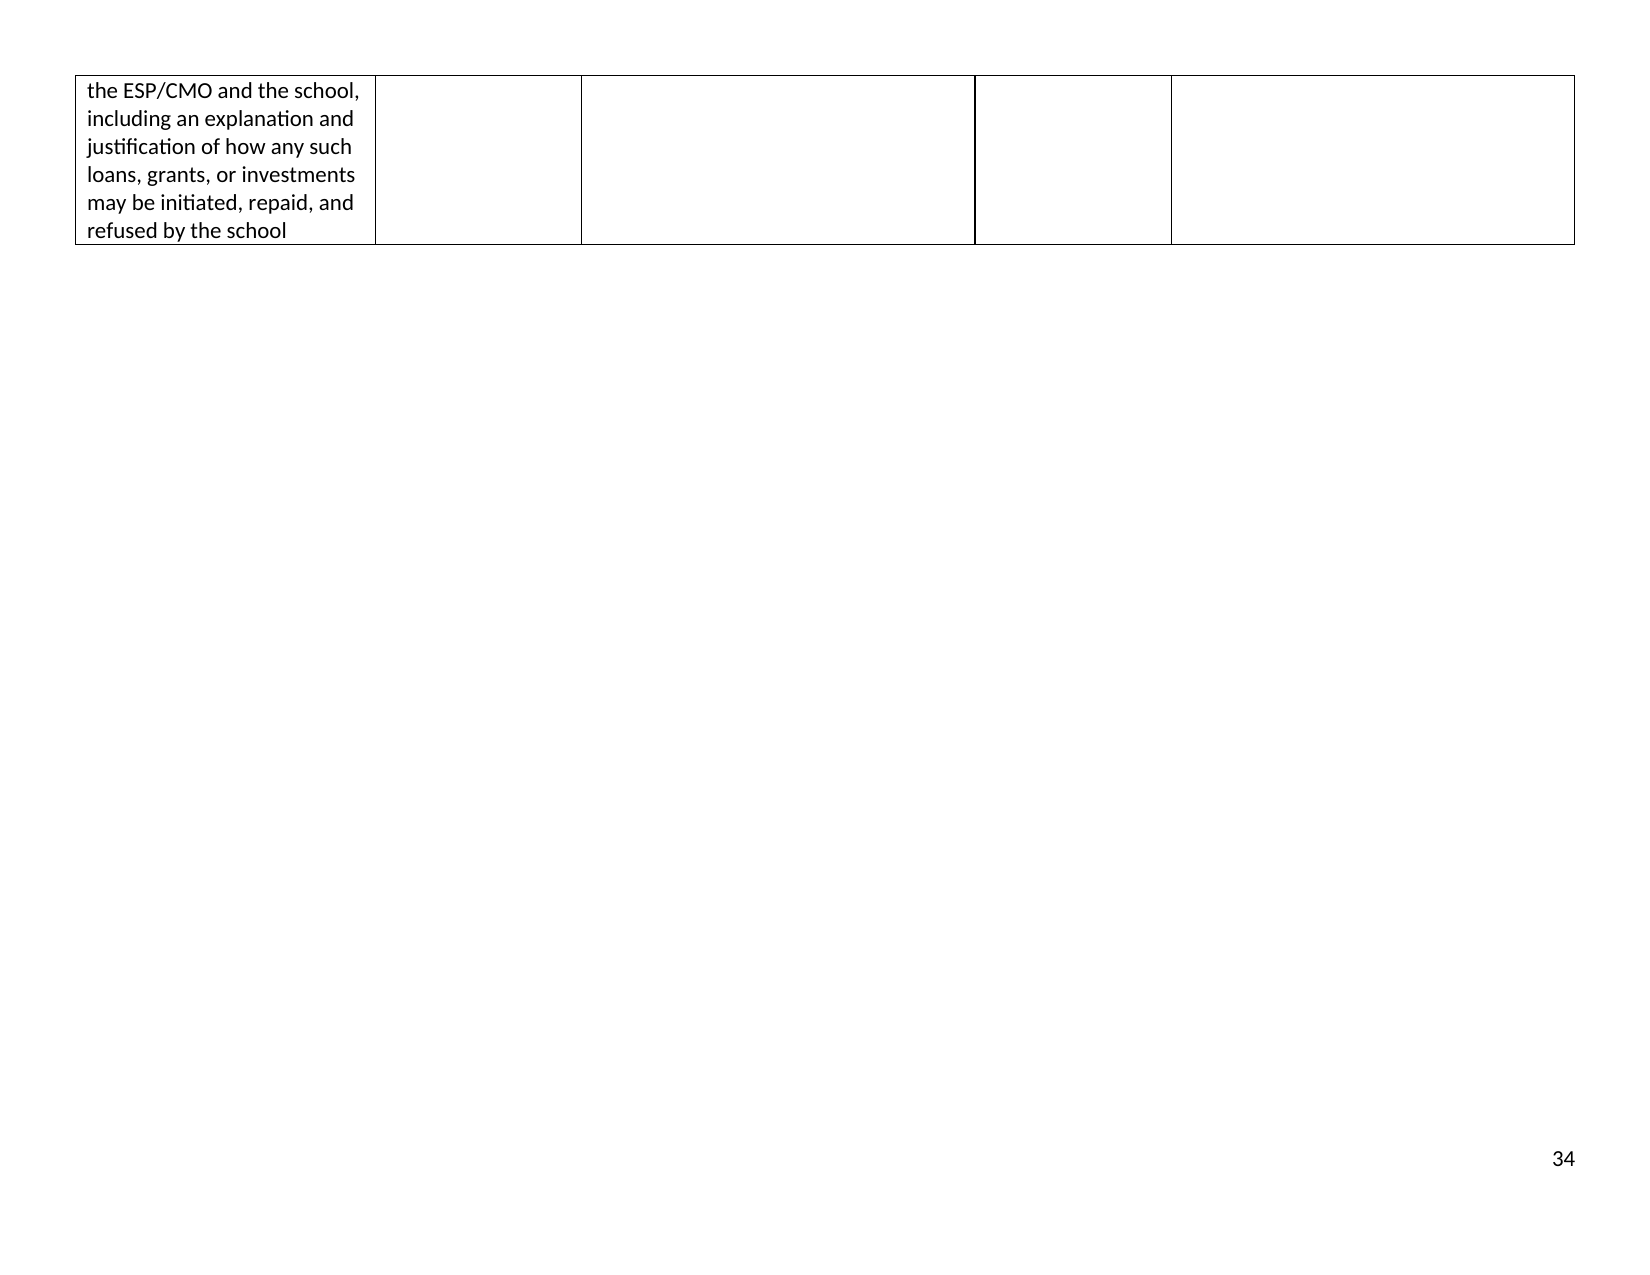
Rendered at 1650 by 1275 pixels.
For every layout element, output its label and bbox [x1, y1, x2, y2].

table_cell [376, 76, 581, 244]
table_cell [1172, 76, 1574, 244]
table_cell [582, 76, 974, 244]
table_cell [976, 76, 1171, 244]
table_cell [76, 76, 375, 244]
